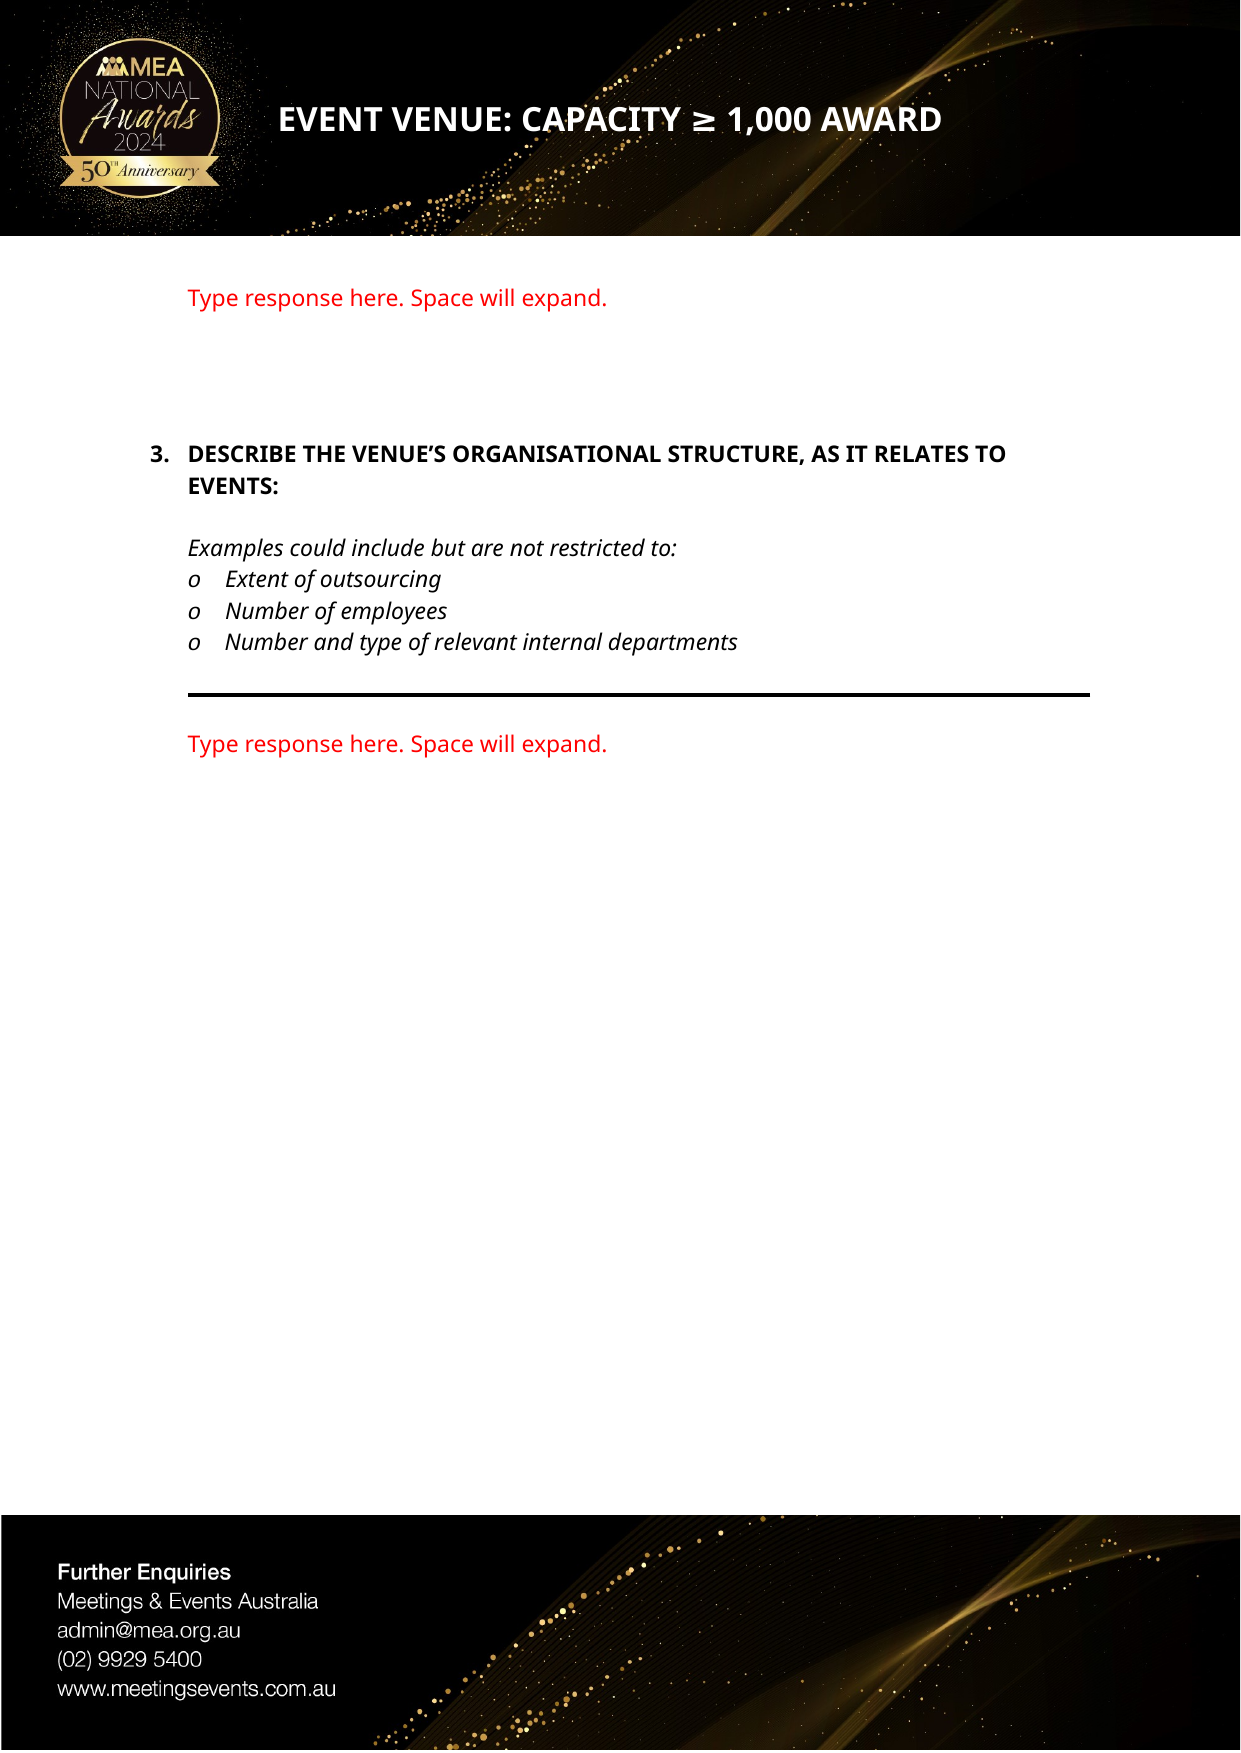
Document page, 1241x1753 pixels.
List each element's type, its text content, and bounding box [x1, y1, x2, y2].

text Type response here. Space will expand. [187, 728, 1090, 759]
list DESCRIBE THE VENUE’S ORGANISATIONAL STRUCTURE, AS IT RELATES TO EVENTS: [150, 438, 1090, 501]
text Type response here. Space will expand. [187, 282, 1090, 313]
list Number of employees [187, 595, 1090, 626]
picture [1, 1515, 1241, 1750]
picture [0, 0, 1241, 236]
text Examples could include but are not restricted to: [150, 532, 1090, 563]
list Number and type of relevant internal departments [187, 626, 1090, 657]
list Extent of outsourcing [187, 563, 1090, 595]
